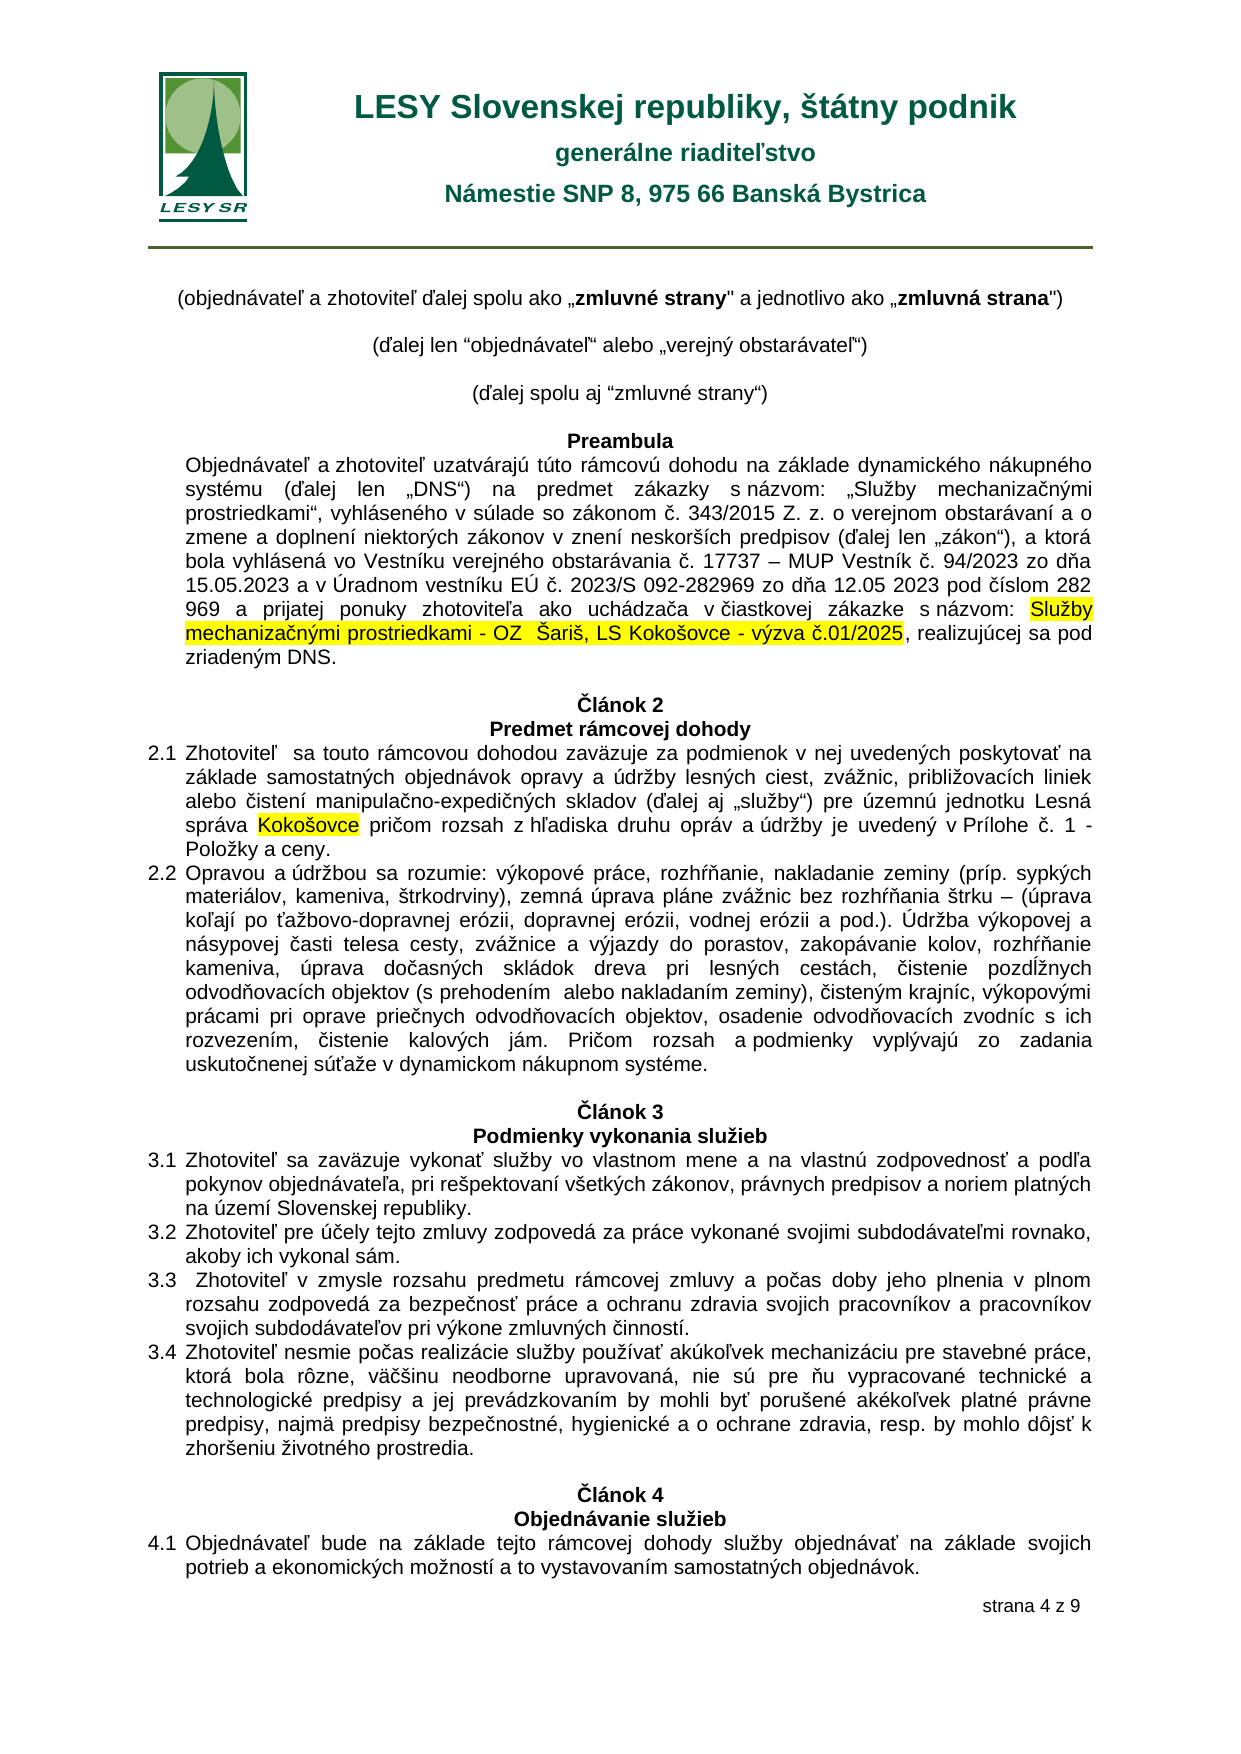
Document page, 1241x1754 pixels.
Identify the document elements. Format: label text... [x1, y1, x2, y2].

list Zhotoviteľ sa zaväzuje vykonať služby vo vlastnom mene a na vlastnú zodpovednosť a podľa pokynov objednávateľa, pri rešpektovaní všetkých zákonov, právnych predpisov a noriem platných na území Slovenskej republiky. [148, 1148, 1093, 1220]
text Článok 4 [148, 1483, 1093, 1507]
list Zhotoviteľ pre účely tejto zmluvy zodpovedá za práce vykonané svojimi subdodávateľmi rovnako, akoby ich vykonal sám. [148, 1220, 1093, 1268]
text Podmienky vykonania služieb [148, 1124, 1093, 1148]
text (ďalej spolu aj “zmluvné strany“) [148, 381, 1093, 405]
list Objednávateľ a zhotoviteľ uzatvárajú túto rámcovú dohodu na základe dynamického nákupného systému (ďalej len „DNS“) na predmet zákazky s názvom: „Služby mechanizačnými prostriedkami“, vyhláseného v súlade so zákonom č. 343/2015 Z. z. o verejnom obstarávaní a o zmene a doplnení niektorých zákonov v znení neskorších predpisov (ďalej len „zákon“), a ktorá bola vyhlásená vo Vestníku verejného obstarávania č. 17737 – MUP Vestník č. 94/2023 zo dňa 15.05.2023 a v Úradnom vestníku EÚ č. 2023/S 092-282969 zo dňa 12.05 2023 pod číslom 282 969 a prijatej ponuky zhotoviteľa ako uchádzača v čiastkovej zákazke s názvom: Služby mechanizačnými prostriedkami - OZ Šariš, LS Kokošovce - výzva č.01/2025, realizujúcej sa pod zriadeným DNS. [185, 453, 1093, 669]
list Zhotoviteľ v zmysle rozsahu predmetu rámcovej zmluvy a počas doby jeho plnenia v plnom rozsahu zodpovedá za bezpečnosť práce a ochranu zdravia svojich pracovníkov a pracovníkov svojich subdodávateľov pri výkone zmluvných činností. [148, 1268, 1093, 1339]
list Zhotoviteľ nesmie počas realizácie služby používať akúkoľvek mechanizáciu pre stavebné práce, ktorá bola rôzne, väčšinu neodborne upravovaná, nie sú pre ňu vypracované technické a technologické predpisy a jej prevádzkovaním by mohli byť porušené akékoľvek platné právne predpisy, najmä predpisy bezpečnostné, hygienické a o ochrane zdravia, resp. by mohlo dôjsť k zhoršeniu životného prostredia. [148, 1339, 1093, 1459]
list Objednávateľ bude na základe tejto rámcovej dohody služby objednávať na základe svojich potrieb a ekonomických možností a to vystavovaním samostatných objednávok. [148, 1531, 1093, 1579]
text Predmet rámcovej dohody [148, 717, 1093, 741]
list Zhotoviteľ sa touto rámcovou dohodou zaväzuje za podmienok v nej uvedených poskytovať na základe samostatných objednávok opravy a údržby lesných ciest, zvážnic, približovacích liniek alebo čistení manipulačno-expedičných skladov (ďalej aj „služby“) pre územnú jednotku Lesná správa Kokošovce pričom rozsah z hľadiska druhu opráv a údržby je uvedený v Prílohe č. 1 - Položky a ceny. [148, 741, 1093, 860]
text Preambula [148, 429, 1093, 453]
text (ďalej len “objednávateľ“ alebo „verejný obstarávateľ“) [148, 333, 1093, 357]
list Opravou a údržbou sa rozumie: výkopové práce, rozhŕňanie, nakladanie zeminy (príp. sypkých materiálov, kameniva, štrkodrviny), zemná úprava pláne zvážnic bez rozhŕňania štrku – (úprava koľají po ťažbovo-dopravnej erózii, dopravnej erózii, vodnej erózii a pod.). Údržba výkopovej a násypovej časti telesa cesty, zvážnice a výjazdy do porastov, zakopávanie kolov, rozhŕňanie kameniva, úprava dočasných skládok dreva pri lesných cestách, čistenie pozdĺžnych odvodňovacích objektov (s prehodením alebo nakladaním zeminy), čisteným krajníc, výkopovými prácami pri oprave priečnych odvodňovacích objektov, osadenie odvodňovacích zvodníc s ich rozvezením, čistenie kalových jám. Pričom rozsah a podmienky vyplývajú zo zadania uskutočnenej súťaže v dynamickom nákupnom systéme. [148, 860, 1093, 1076]
text Článok 3 [148, 1100, 1093, 1124]
text Objednávanie služieb [148, 1507, 1093, 1531]
text Článok 2 [148, 693, 1093, 717]
text (objednávateľ a zhotoviteľ ďalej spolu ako „zmluvné strany" a jednotlivo ako „zmluvná strana") [148, 285, 1093, 309]
